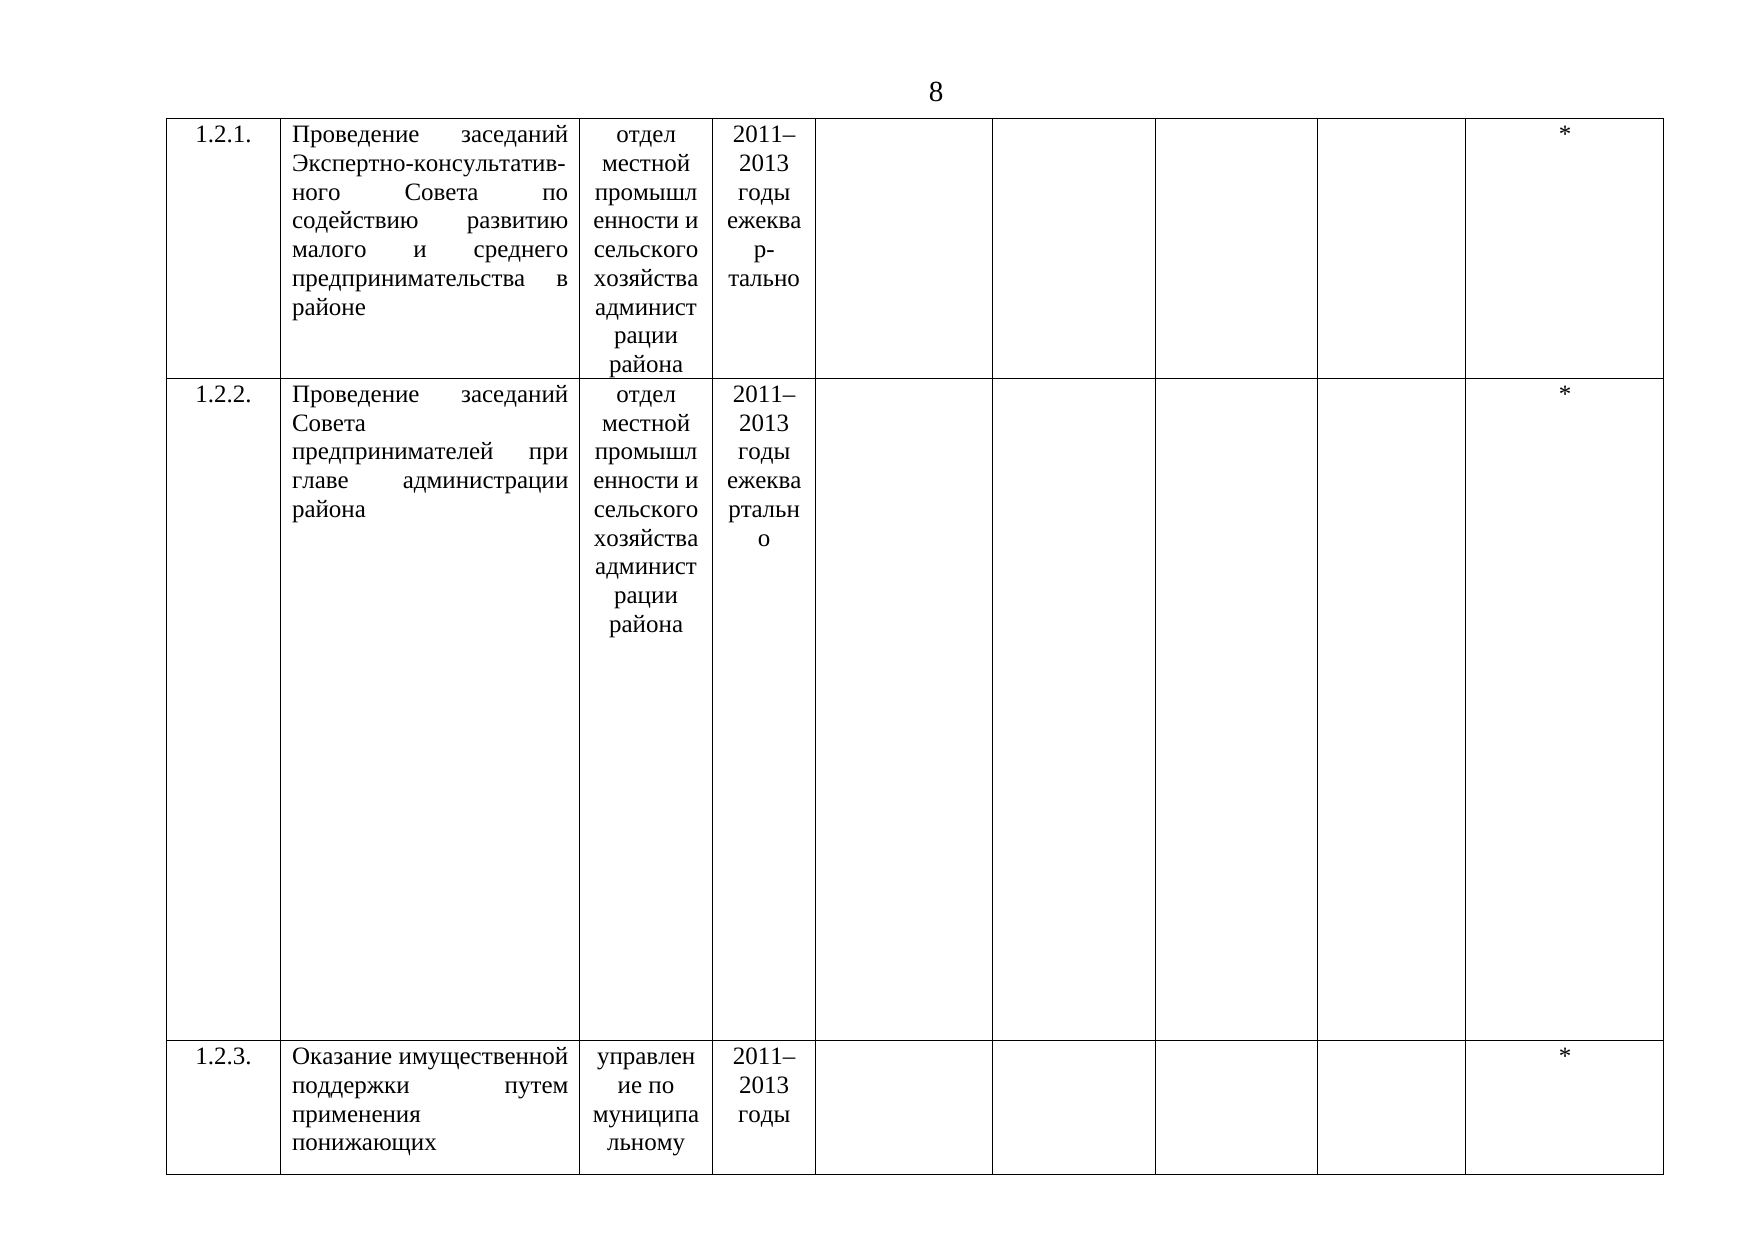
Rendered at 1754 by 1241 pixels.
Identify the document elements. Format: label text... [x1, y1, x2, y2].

table_cell [1156, 119, 1317, 378]
table_cell [1156, 1041, 1317, 1174]
table_cell [993, 379, 1155, 1040]
table_cell 2011–2013 годы ежеквартально [713, 379, 815, 1040]
table_cell [993, 119, 1155, 378]
table_cell 2011–2013 годы [713, 1041, 815, 1174]
table_cell [993, 1041, 1155, 1174]
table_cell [580, 1041, 712, 1174]
table_cell [1318, 119, 1465, 378]
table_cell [281, 1041, 579, 1174]
table_cell [816, 1041, 992, 1174]
table_cell * [1466, 1041, 1663, 1174]
table_cell [1156, 379, 1317, 1040]
table_cell 1.2.1. [167, 119, 280, 378]
table_cell * [1466, 379, 1663, 1040]
table_cell 1.2.3. [167, 1041, 280, 1174]
table_cell [816, 379, 992, 1040]
table_cell 2011–2013 годы ежеквар-тально [713, 119, 815, 378]
table_cell 1.2.2. [167, 379, 280, 1040]
table_cell [1318, 379, 1465, 1040]
table_cell Проведение заседаний Экспертно-консультатив-ного Совета по содействию развитию малого и среднего предпринимательства в районе [281, 119, 579, 378]
table_cell * [1466, 119, 1663, 378]
table_cell [1318, 1041, 1465, 1174]
table_cell отдел местной промышленности и сельского хозяйства администрации района [580, 379, 712, 1040]
table_cell Проведение заседаний Совета предпринимателей при главе администрации района [281, 379, 579, 1040]
table_cell [816, 119, 992, 378]
table_cell отдел местной промышленности и сельского хозяйства администрации района [580, 119, 712, 378]
